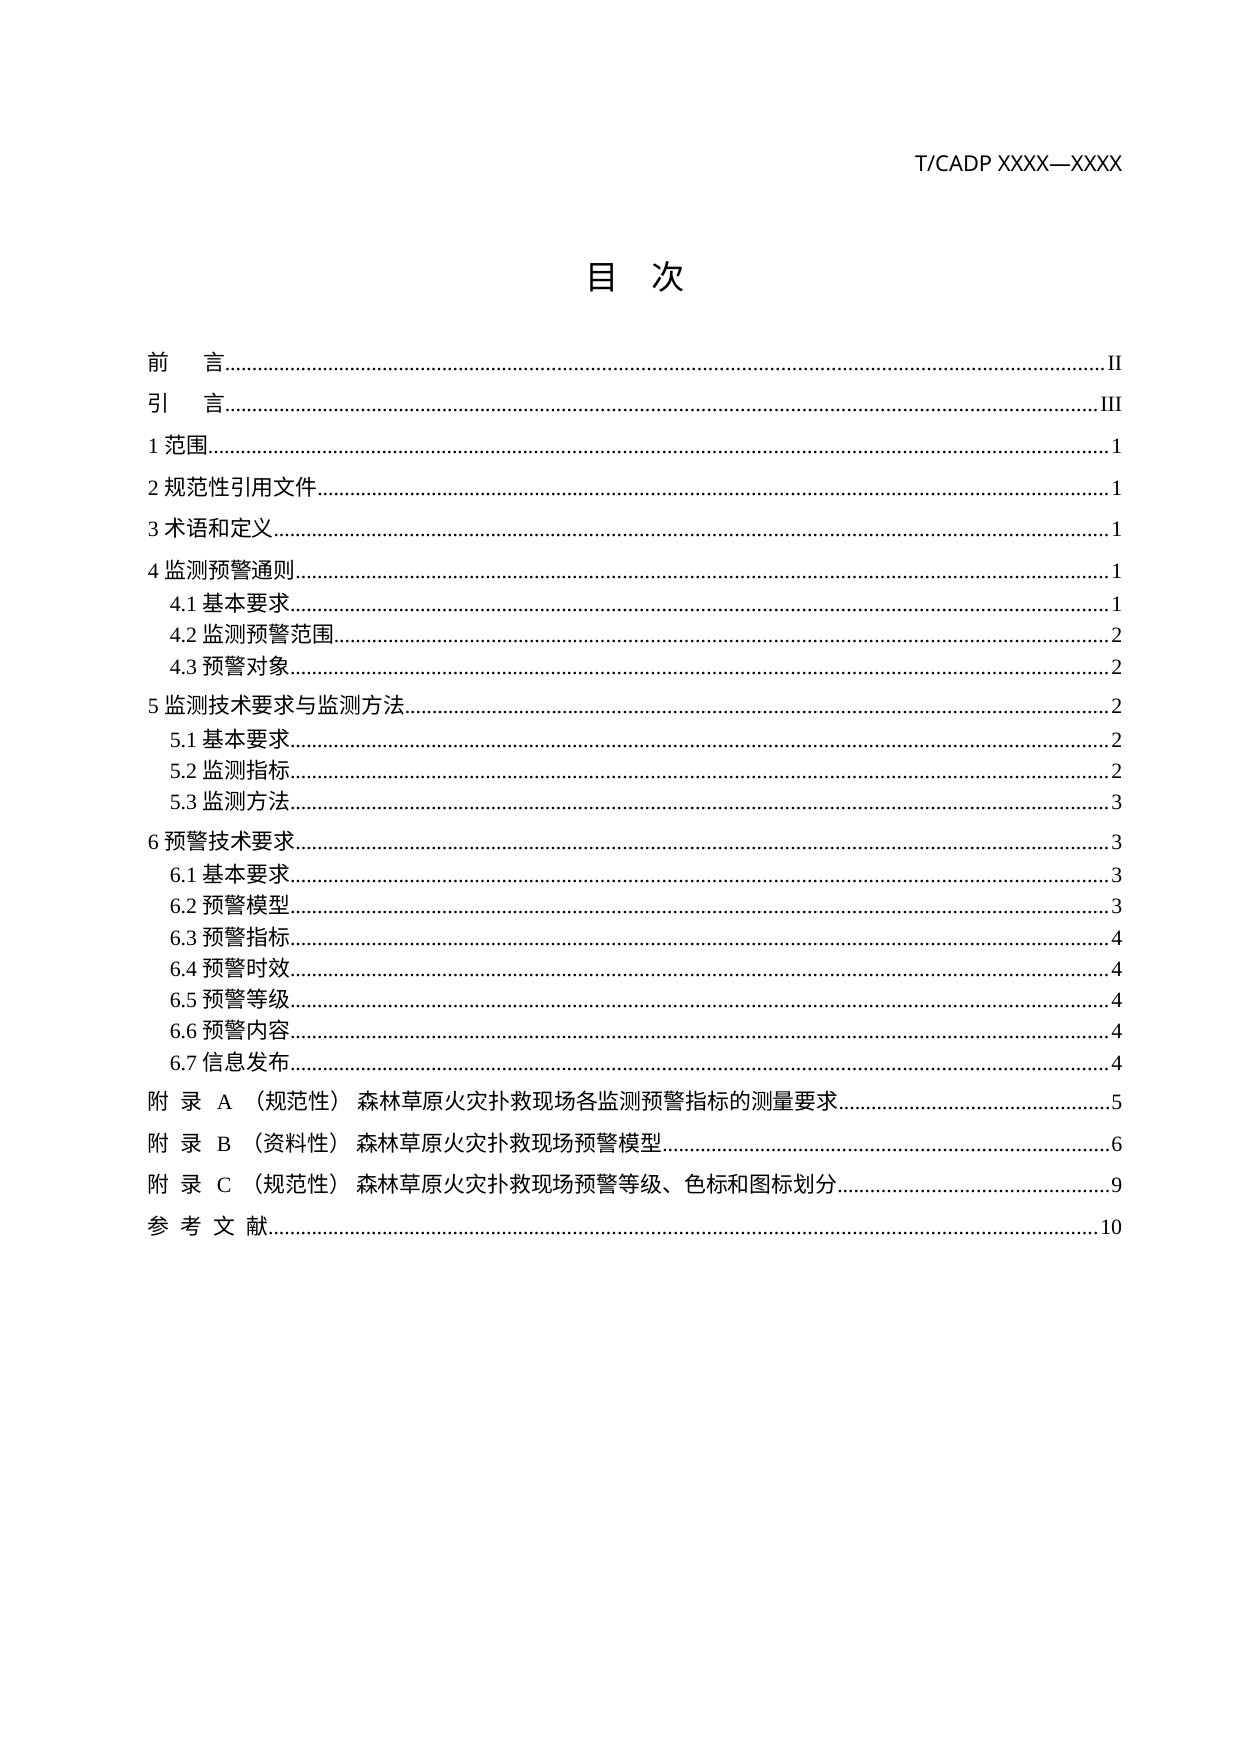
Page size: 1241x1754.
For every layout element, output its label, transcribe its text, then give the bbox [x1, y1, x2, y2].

text 附录C（规范性） 森林草原火灾扑救现场预警等级、色标和图标划分 9 [148, 1159, 1122, 1201]
text 4.1 基本要求 1 [169, 587, 1122, 618]
text 6.6 预警内容 4 [169, 1014, 1122, 1045]
text 5.2 监测指标 2 [169, 753, 1122, 784]
text 参考文献 10 [148, 1201, 1122, 1243]
text 4 监测预警通则 1 [148, 545, 1122, 587]
text 6.7 信息发布 4 [169, 1045, 1122, 1076]
text 附录A（规范性） 森林草原火灾扑救现场各监测预警指标的测量要求 5 [148, 1076, 1122, 1118]
text 5.3 监测方法 3 [169, 784, 1122, 816]
text 2 规范性引用文件 1 [148, 462, 1122, 503]
text 6.1 基本要求 3 [169, 857, 1122, 889]
text 1 范围 1 [148, 420, 1122, 462]
text 引言 III [148, 378, 1122, 420]
text 前言 II [148, 337, 1122, 378]
text 5 监测技术要求与监测方法 2 [148, 680, 1122, 722]
text 目次 [148, 251, 1122, 299]
text 6.4 预警时效 4 [169, 951, 1122, 982]
text 附录B（资料性） 森林草原火灾扑救现场预警模型 6 [148, 1118, 1122, 1159]
text 6 预警技术要求 3 [148, 816, 1122, 857]
text 6.3 预警指标 4 [169, 920, 1122, 951]
text 6.2 预警模型 3 [169, 889, 1122, 920]
text 3 术语和定义 1 [148, 503, 1122, 545]
text 4.3 预警对象 2 [169, 649, 1122, 680]
text 4.2 监测预警范围 2 [169, 618, 1122, 649]
text 6.5 预警等级 4 [169, 982, 1122, 1014]
text 5.1 基本要求 2 [169, 722, 1122, 753]
